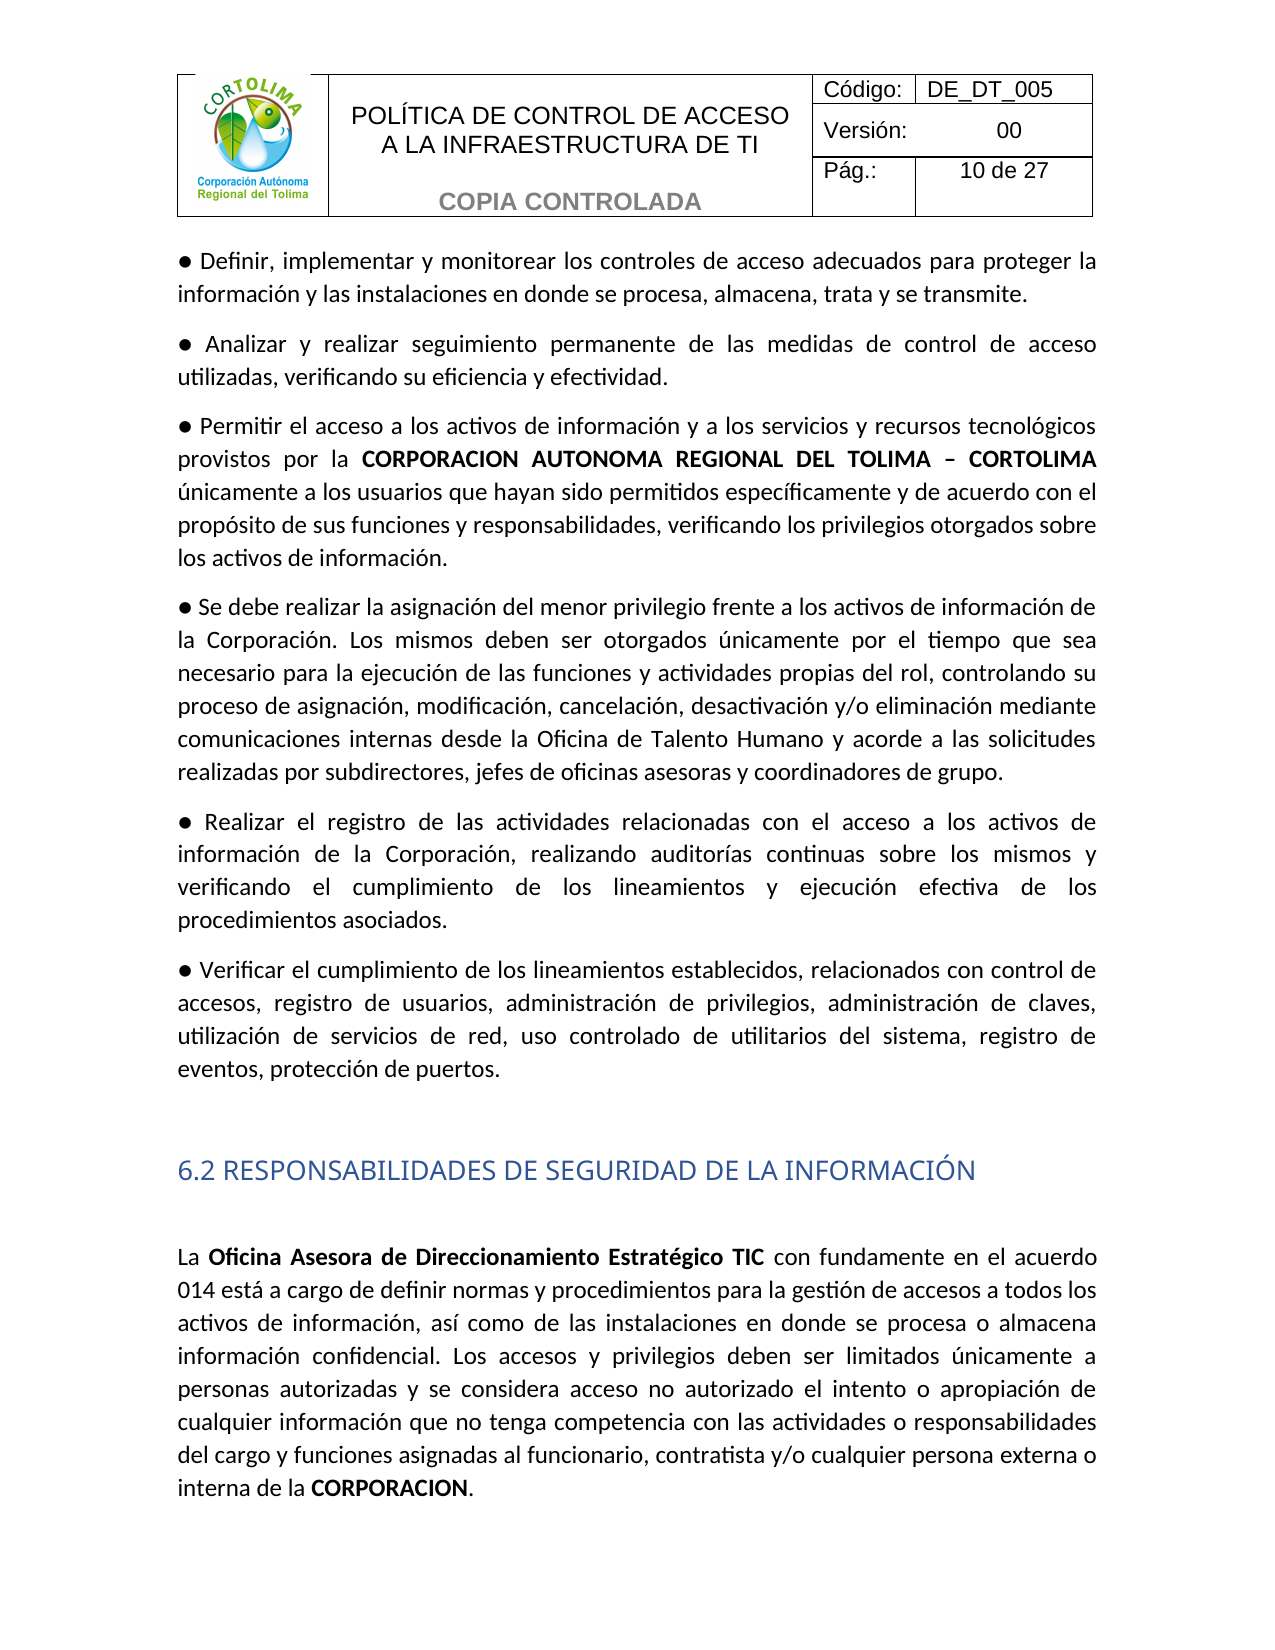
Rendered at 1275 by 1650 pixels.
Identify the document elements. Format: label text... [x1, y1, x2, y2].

text ● Permitir el acceso a los activos de información y a los servicios y recursos tecnológicos provistos por la CORPORACION AUTONOMA REGIONAL DEL TOLIMA – CORTOLIMA únicamente a los usuarios que hayan sido permitidos específicamente y de acuerdo con el propósito de sus funciones y responsabilidades, verificando los privilegios otorgados sobre los activos de información. [177, 410, 1098, 572]
text ● Analizar y realizar seguimiento permanente de las medidas de control de acceso utilizadas, verificando su eficiencia y efectividad. [177, 328, 1098, 391]
text ● Realizar el registro de las actividades relacionadas con el acceso a los activos de información de la Corporación, realizando auditorías continuas sobre los mismos y verificando el cumplimiento de los lineamientos y ejecución efectiva de los procedimientos asociados. [177, 806, 1098, 935]
text ● Definir, implementar y monitorear los controles de acceso adecuados para proteger la información y las instalaciones en donde se procesa, almacena, trata y se transmite. [177, 245, 1098, 309]
text ● Se debe realizar la asignación del menor privilegio frente a los activos de información de la Corporación. Los mismos deben ser otorgados únicamente por el tiempo que sea necesario para la ejecución de las funciones y actividades propias del rol, controlando su proceso de asignación, modificación, cancelación, desactivación y/o eliminación mediante comunicaciones internas desde la Oficina de Talento Humano y acorde a las solicitudes realizadas por subdirectores, jefes de oficinas asesoras y coordinadores de grupo. [177, 591, 1098, 787]
text La Oficina Asesora de Direccionamiento Estratégico TIC con fundamente en el acuerdo 014 está a cargo de definir normas y procedimientos para la gestión de accesos a todos los activos de información, así como de las instalaciones en donde se procesa o almacena información confidencial. Los accesos y privilegios deben ser limitados únicamente a personas autorizadas y se considera acceso no autorizado el intento o apropiación de cualquier información que no tenga competencia con las actividades o responsabilidades del cargo y funciones asignadas al funcionario, contratista y/o cualquier persona externa o interna de la CORPORACION. [177, 1241, 1098, 1502]
subtitle 6.2 RESPONSABILIDADES DE SEGURIDAD DE LA INFORMACIÓN [177, 1152, 1098, 1189]
text ● Verificar el cumplimiento de los lineamientos establecidos, relacionados con control de accesos, registro de usuarios, administración de privilegios, administración de claves, utilización de servicios de red, uso controlado de utilitarios del sistema, registro de eventos, protección de puertos. [177, 954, 1098, 1083]
picture [195, 74, 311, 205]
